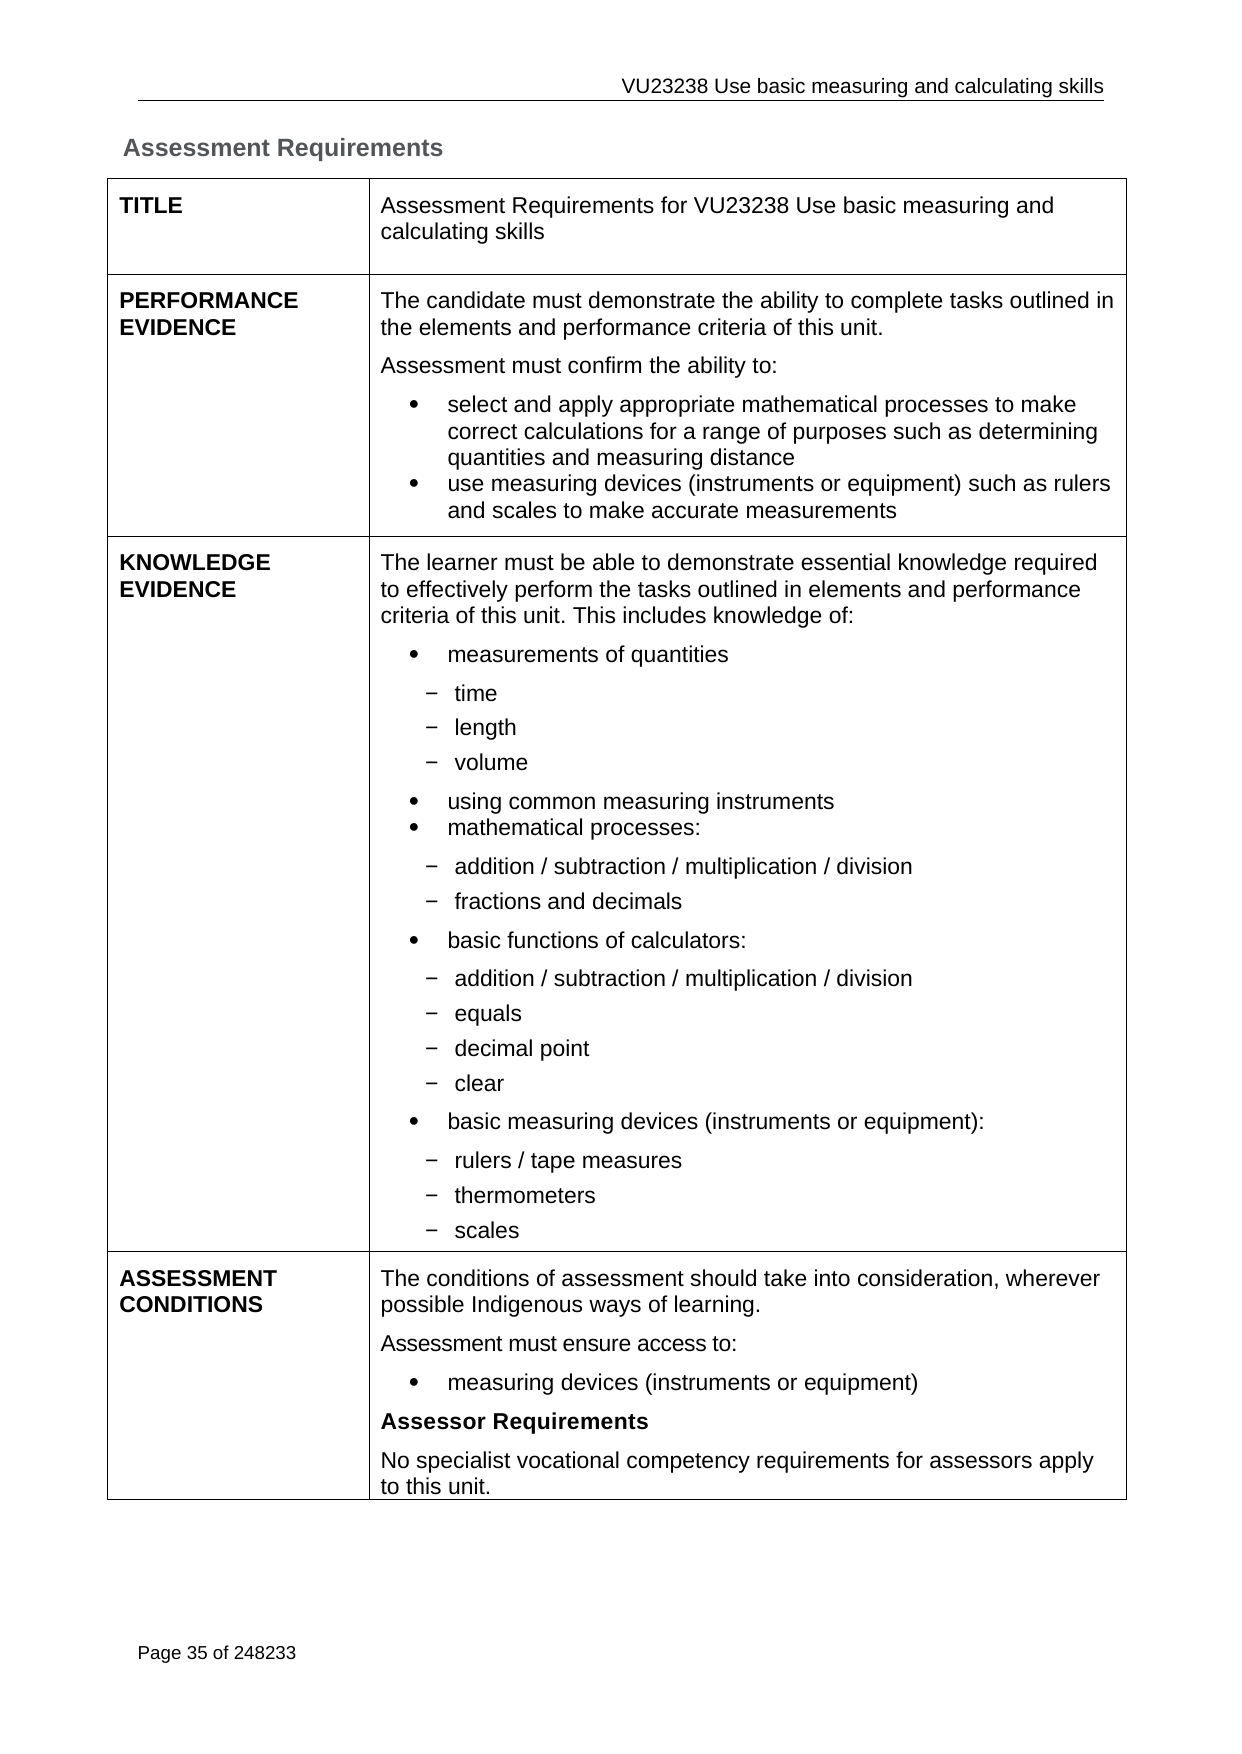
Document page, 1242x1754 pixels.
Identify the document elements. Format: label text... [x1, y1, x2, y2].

table_cell The candidate must demonstrate the ability to complete tasks outlined in the elements and performance criteria of this unit. Assessment must confirm the ability to: select and apply appropriate mathematical processes to make correct calculations for a range of purposes such as determining quantities and measuring distance use measuring devices (instruments or equipment) such as rulers and scales to make accurate measurements [370, 275, 1126, 536]
table_cell The learner must be able to demonstrate essential knowledge required to effectively perform the tasks outlined in elements and performance criteria of this unit. This includes knowledge of: measurements of quantities time length volume using common measuring instruments mathematical processes: addition / subtraction / multiplication / division fractions and decimals basic functions of calculators: addition / subtraction / multiplication / division equals decimal point clear basic measuring devices (instruments or equipment): rulers / tape measures thermometers scales [370, 537, 1126, 1251]
table_cell KNOWLEDGE EVIDENCE [108, 537, 369, 1251]
table_cell ASSESSMENT CONDITIONS [108, 1252, 369, 1499]
table_cell The conditions of assessment should take into consideration, wherever possible Indigenous ways of learning. Assessment must ensure access to: measuring devices (instruments or equipment) Assessor Requirements No specialist vocational competency requirements for assessors apply to this unit. [370, 1252, 1126, 1499]
table_header Assessment Requirements for VU23238 Use basic measuring and calculating skills [370, 179, 1126, 274]
table_header TITLE [108, 179, 369, 274]
text Assessment Requirements [123, 133, 1104, 162]
table_cell PERFORMANCE EVIDENCE [108, 275, 369, 536]
